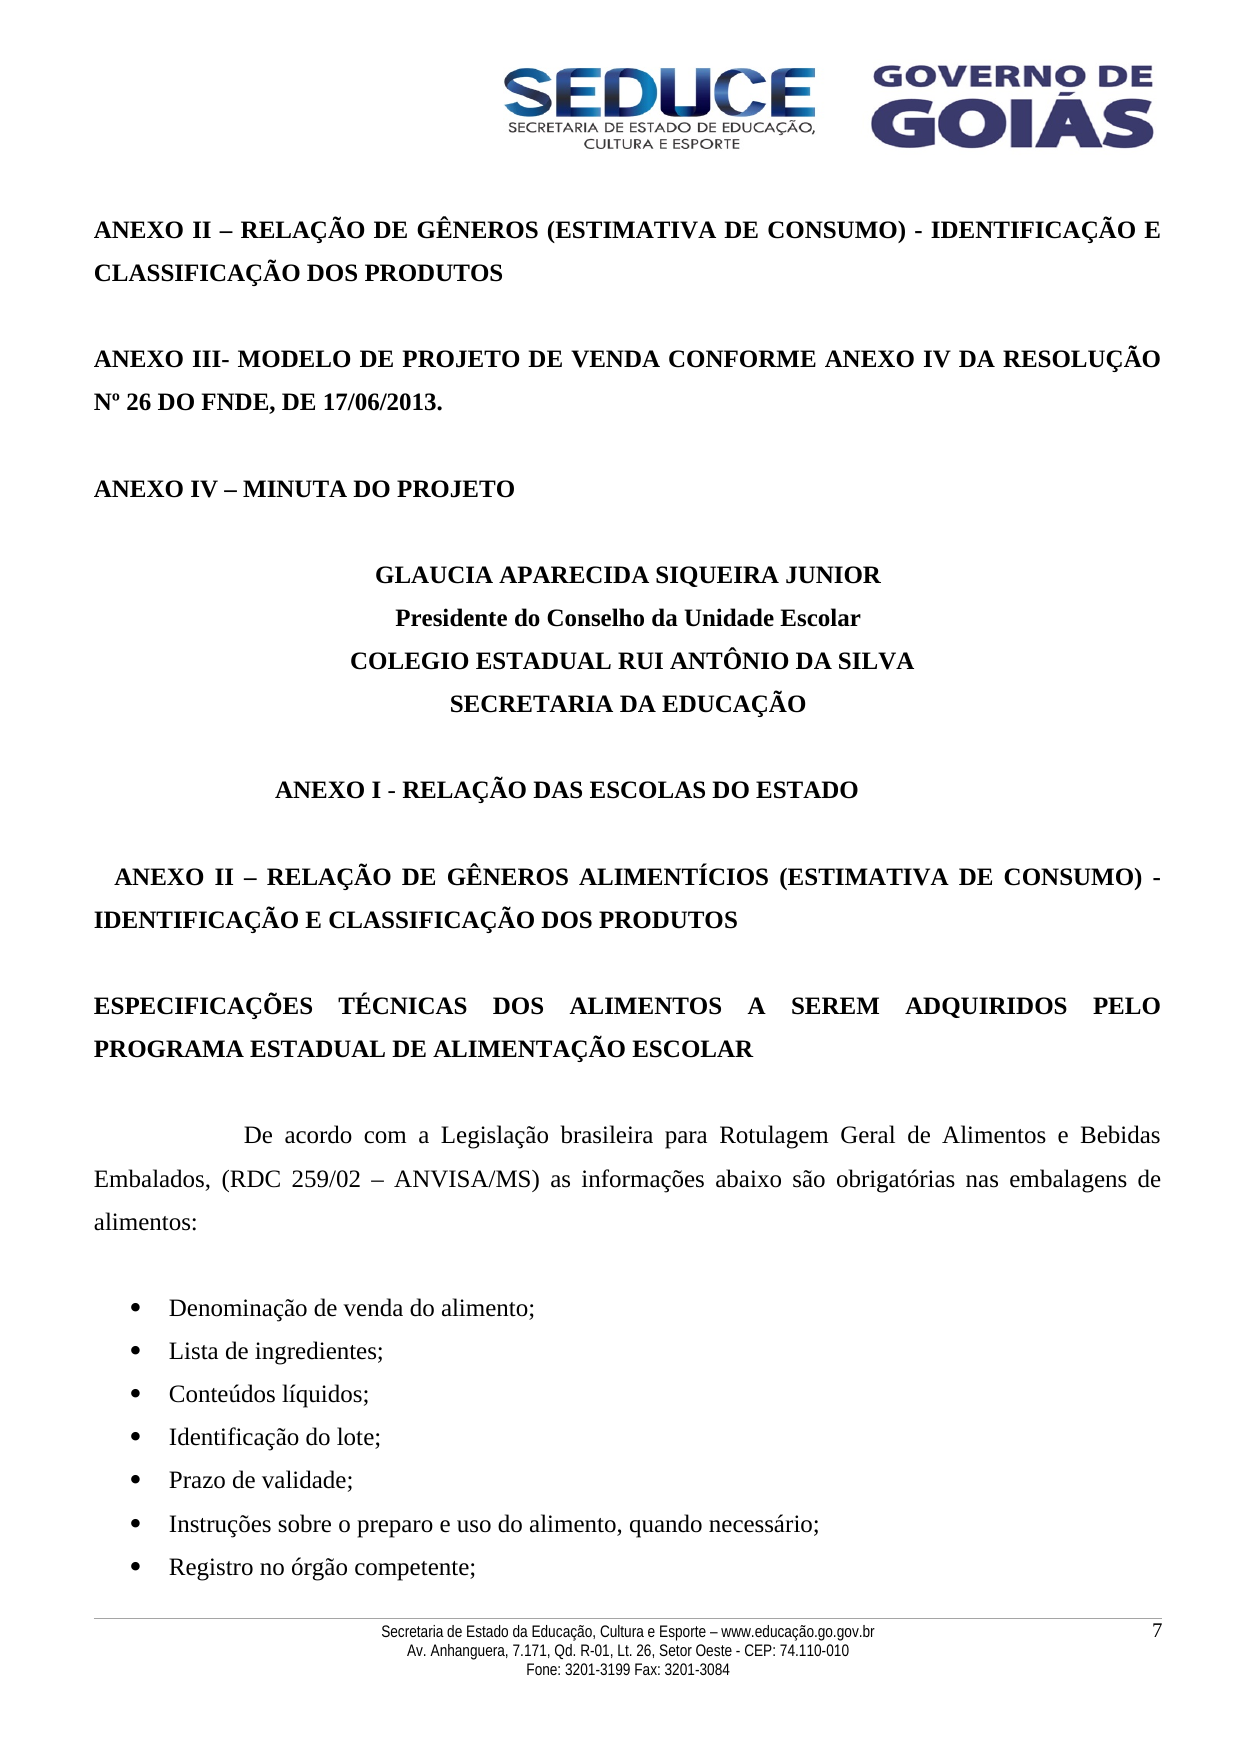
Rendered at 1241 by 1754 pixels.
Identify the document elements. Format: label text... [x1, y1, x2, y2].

list Conteúdos líquidos; [131, 1379, 1162, 1408]
list Prazo de validade; [131, 1466, 1162, 1494]
text ANEXO II – RELAÇÃO DE GÊNEROS ALIMENTÍCIOS (ESTIMATIVA DE CONSUMO) - IDENTIFICAÇÃO E CLASSIFICAÇÃO DOS PRODUTOS [94, 862, 1162, 934]
list Lista de ingredientes; [131, 1336, 1162, 1365]
text ANEXO IV – MINUTA DO PROJETO [94, 474, 1162, 502]
text ANEXO II – RELAÇÃO DE GÊNEROS (ESTIMATIVA DE CONSUMO) - IDENTIFICAÇÃO E CLASSIFICAÇÃO DOS PRODUTOS [94, 215, 1162, 287]
text GLAUCIA APARECIDA SIQUEIRA JUNIOR [94, 560, 1162, 589]
picture [503, 59, 1163, 158]
list Instruções sobre o preparo e uso do alimento, quando necessário; [131, 1509, 1162, 1537]
text ESPECIFICAÇÕES TÉCNICAS DOS ALIMENTOS A SEREM ADQUIRIDOS PELO PROGRAMA ESTADUAL DE ALIMENTAÇÃO ESCOLAR [94, 991, 1162, 1063]
list Identificação do lote; [131, 1422, 1162, 1451]
text De acordo com a Legislação brasileira para Rotulagem Geral de Alimentos e Bebidas Embalados, (RDC 259/02 – ANVISA/MS) as informações abaixo são obrigatórias nas embalagens de alimentos: [94, 1121, 1162, 1236]
text ANEXO III- MODELO DE PROJETO DE VENDA CONFORME ANEXO IV DA RESOLUÇÃO Nº 26 DO FNDE, DE 17/06/2013. [94, 344, 1162, 416]
text Presidente do Conselho da Unidade Escolar [94, 603, 1162, 632]
text ANEXO I - RELAÇÃO DAS ESCOLAS DO ESTADO [94, 776, 1162, 804]
text COLEGIO ESTADUAL RUI ANTÔNIO DA SILVA [94, 646, 1162, 675]
list Registro no órgão competente; [131, 1552, 1162, 1581]
text SECRETARIA DA EDUCAÇÃO [94, 689, 1162, 718]
list Denominação de venda do alimento; [131, 1293, 1162, 1322]
